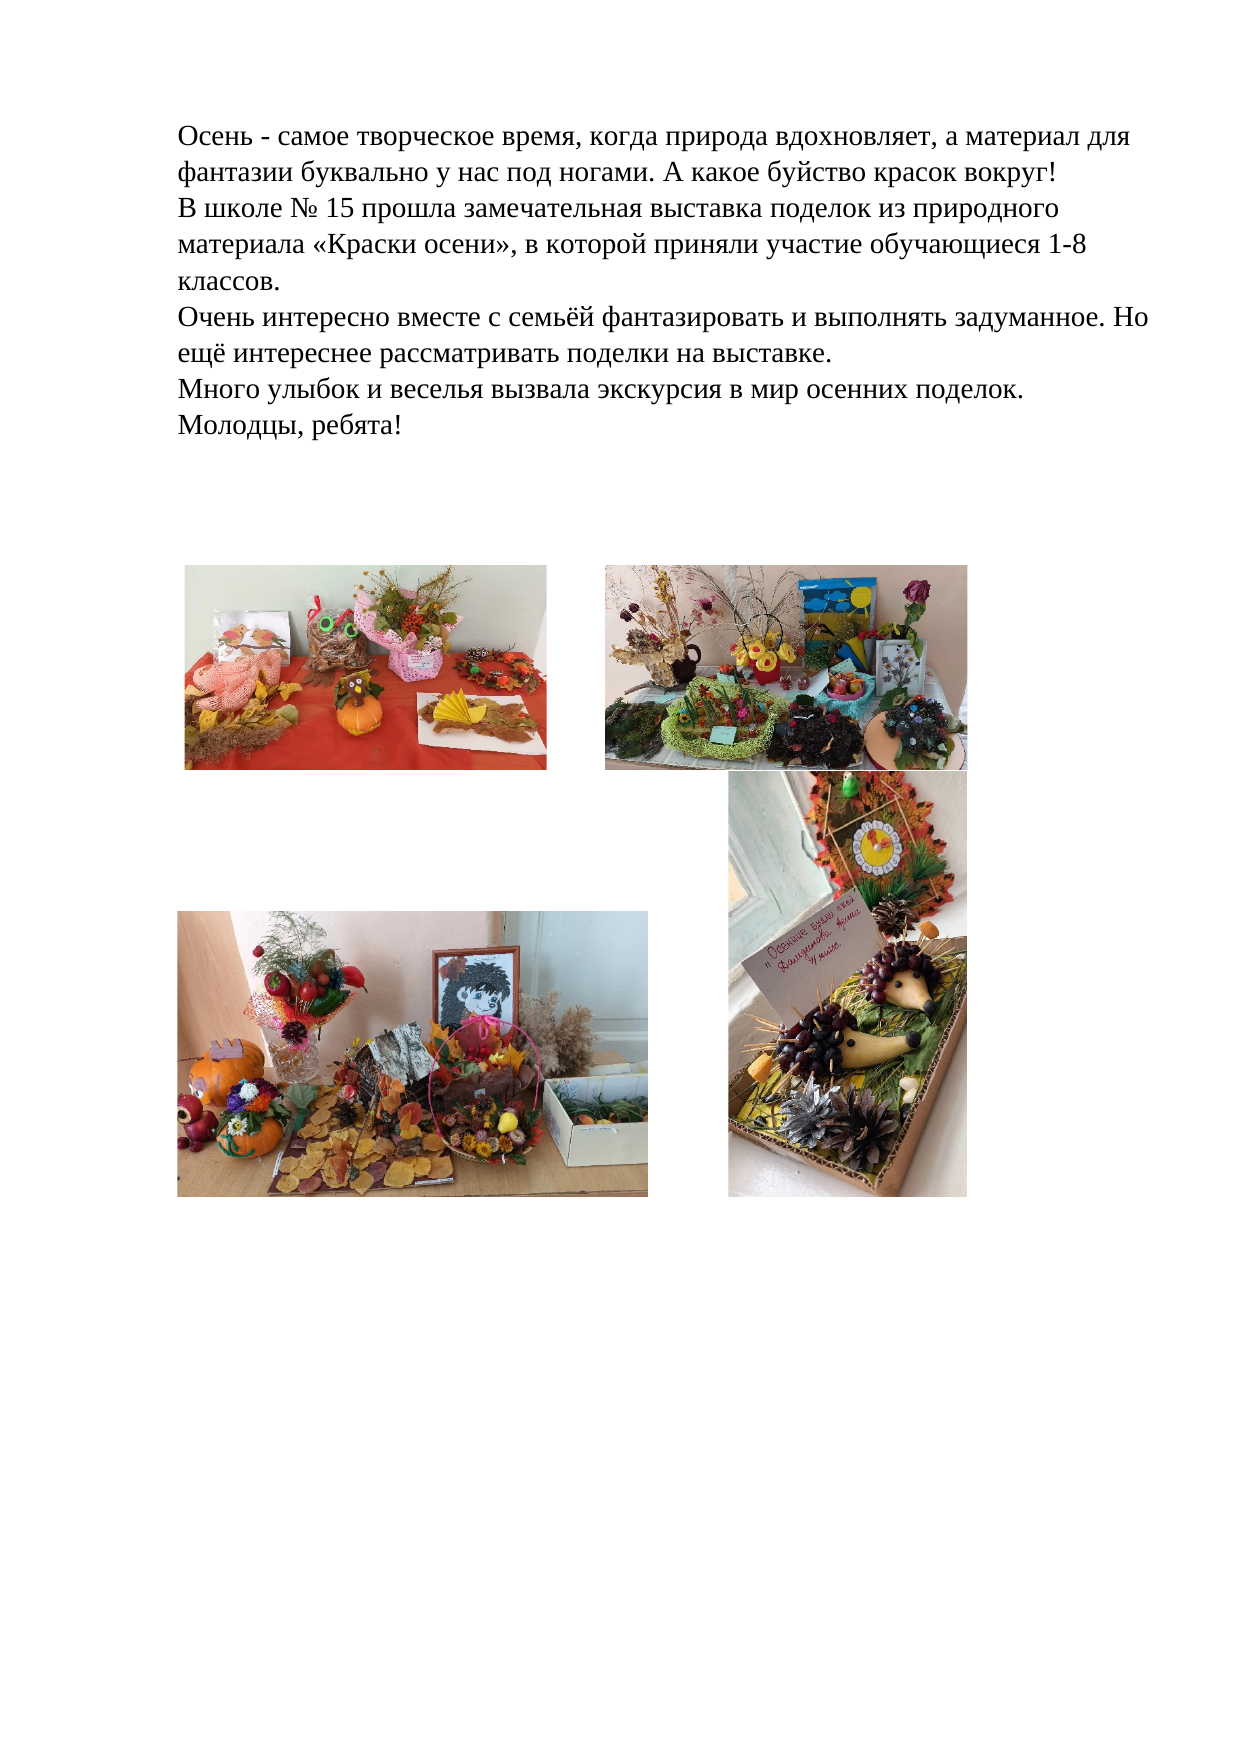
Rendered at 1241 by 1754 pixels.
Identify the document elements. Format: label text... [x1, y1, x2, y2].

picture [728, 771, 967, 1197]
picture [605, 565, 968, 770]
picture [177, 911, 648, 1197]
text Осень - самое творческое время, когда природа вдохновляет, а материал для фантазии буквально у нас под ногами. А какое буйство красок вокруг! В школе № 15 прошла замечательная выставка поделок из природного материала «Краски осени», в которой приняли участие обучающиеся 1-8 классов. Очень интересно вместе с семьёй фантазировать и выполнять задуманное. Но ещё интереснее рассматривать поделки на выставке. Много улыбок и веселья вызвала экскурсия в мир осенних поделок. Молодцы, ребята! [177, 118, 1152, 441]
picture [184, 565, 547, 770]
